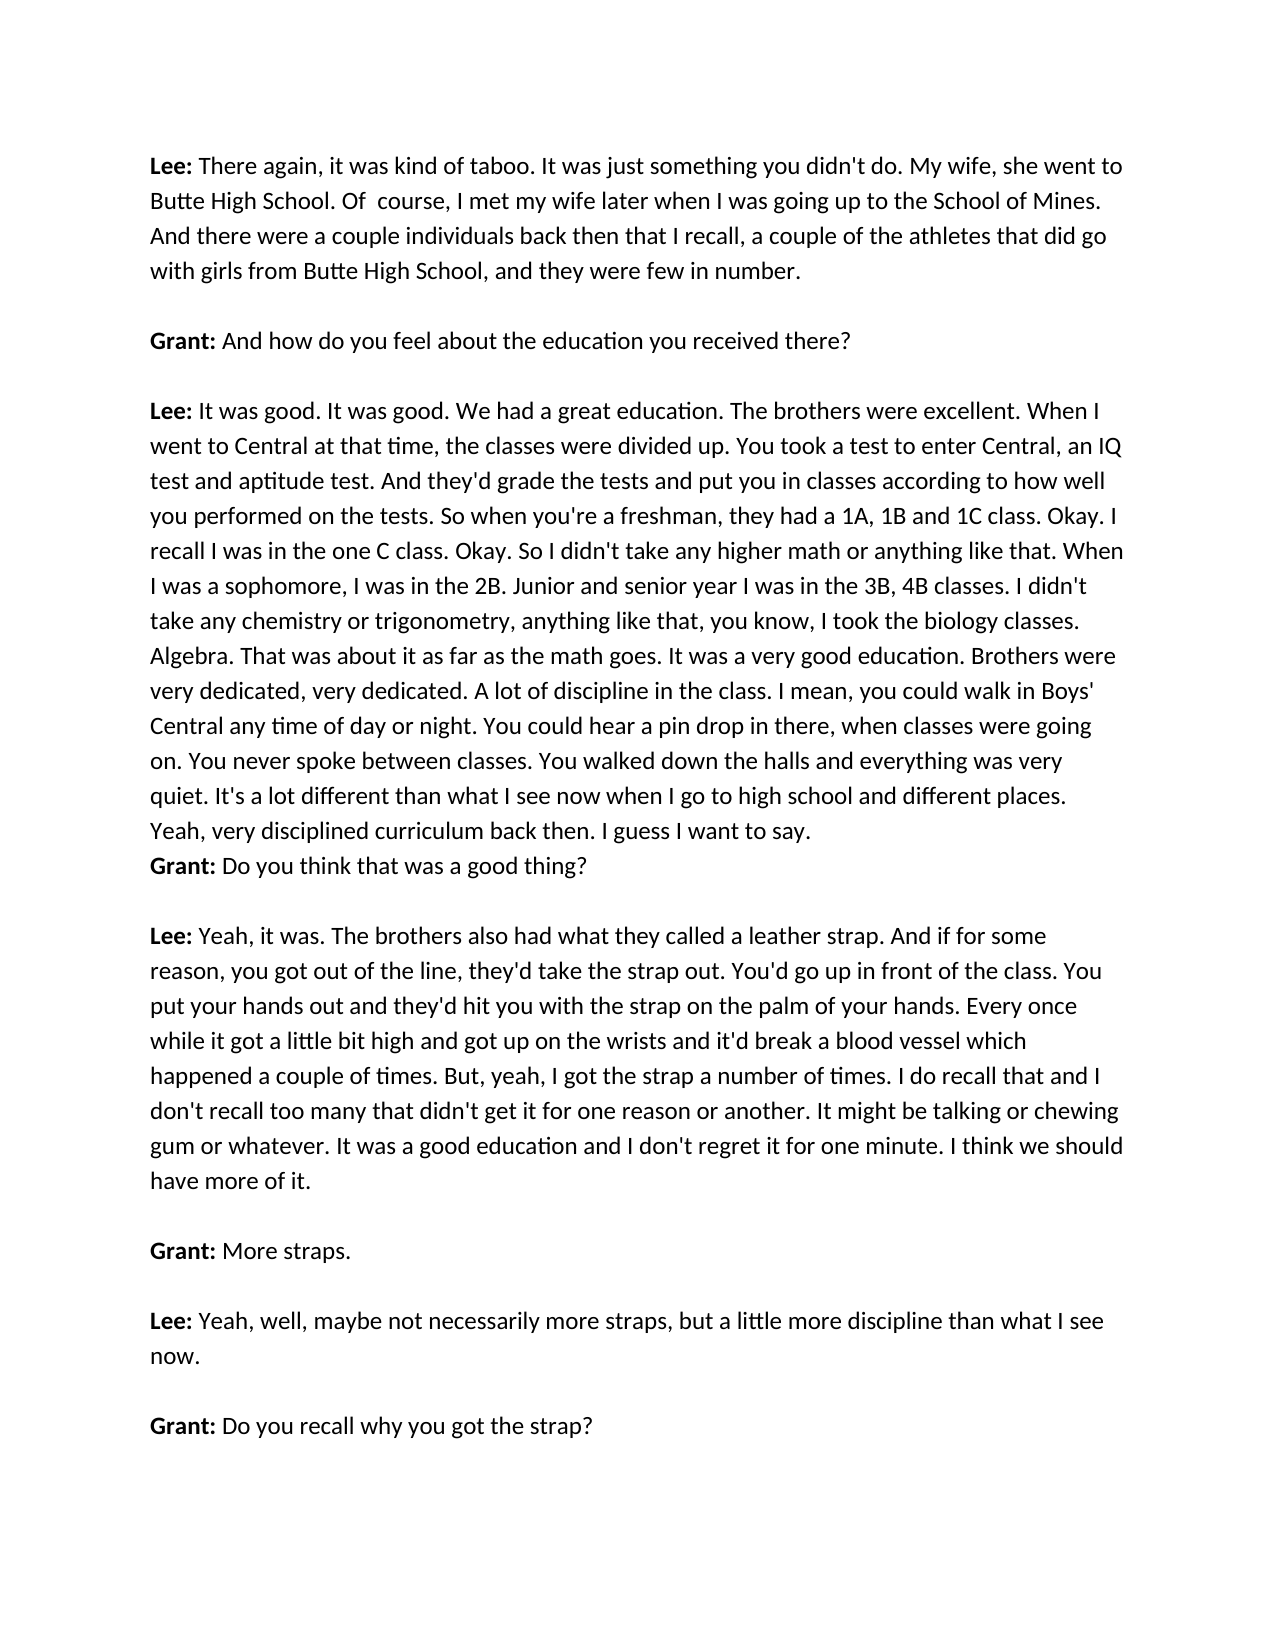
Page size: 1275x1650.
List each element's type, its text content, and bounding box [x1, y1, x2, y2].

text Lee: It was good. It was good. We had a great education. The brothers were excellent. When I went to Central at that time, the classes were divided up. You took a test to enter Central, an IQ test and aptitude test. And they'd grade the tests and put you in classes according to how well you performed on the tests. So when you're a freshman, they had a 1A, 1B and 1C class. Okay. I recall I was in the one C class. Okay. So I didn't take any higher math or anything like that. When I was a sophomore, I was in the 2B. Junior and senior year I was in the 3B, 4B classes. I didn't take any chemistry or trigonometry, anything like that, you know, I took the biology classes. Algebra. That was about it as far as the math goes. It was a very good education. Brothers were very dedicated, very dedicated. A lot of discipline in the class. I mean, you could walk in Boys' Central any time of day or night. You could hear a pin drop in there, when classes were going on. You never spoke between classes. You walked down the halls and everything was very quiet. It's a lot different than what I see now when I go to high school and different places. Yeah, very disciplined curriculum back then. I guess I want to say. [150, 395, 1125, 846]
text Lee: Yeah, well, maybe not necessarily more straps, but a little more discipline than what I see now. [150, 1305, 1125, 1371]
text Grant: More straps. [150, 1235, 1125, 1266]
text Grant: Do you think that was a good thing? [150, 850, 1125, 881]
text Grant: And how do you feel about the education you received there? [150, 325, 1125, 356]
text Lee: Yeah, it was. The brothers also had what they called a leather strap. And if for some reason, you got out of the line, they'd take the strap out. You'd go up in front of the class. You put your hands out and they'd hit you with the strap on the palm of your hands. Every once while it got a little bit high and got up on the wrists and it'd break a blood vessel which happened a couple of times. But, yeah, I got the strap a number of times. I do recall that and I don't recall too many that didn't get it for one reason or another. It might be talking or chewing gum or whatever. It was a good education and I don't regret it for one minute. I think we should have more of it. [150, 920, 1125, 1196]
text Lee: There again, it was kind of taboo. It was just something you didn't do. My wife, she went to Butte High School. Of course, I met my wife later when I was going up to the School of Mines. And there were a couple individuals back then that I recall, a couple of the athletes that did go with girls from Butte High School, and they were few in number. [150, 150, 1125, 286]
text Grant: Do you recall why you got the strap? [150, 1410, 1125, 1441]
